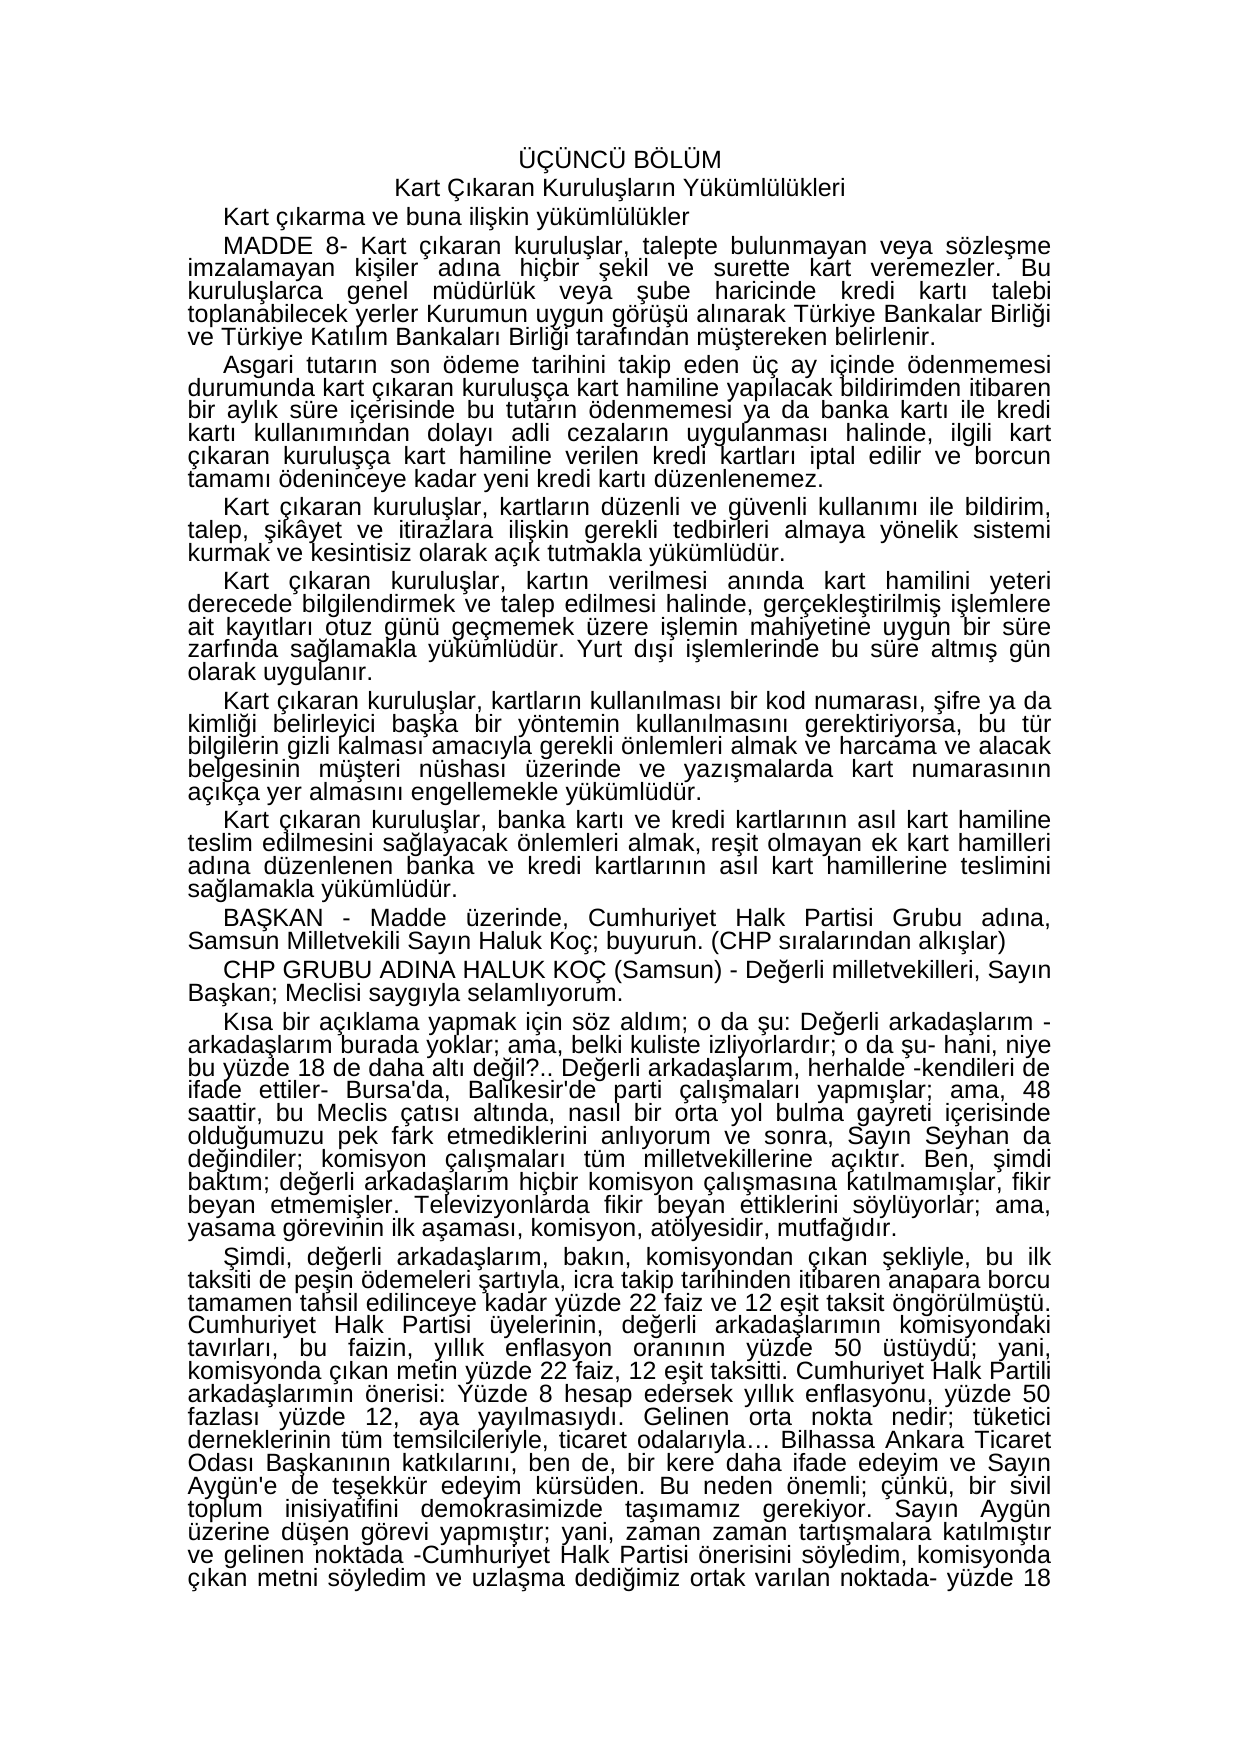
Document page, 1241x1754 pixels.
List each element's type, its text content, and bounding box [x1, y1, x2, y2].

text Kart çıkaran kuruluşlar, banka kartı ve kredi kartlarının asıl kart hamiline teslim edilmesini sağlayacak önlemleri almak, reşit olmayan ek kart hamilleri adına düzenlenen banka ve kredi kartlarının asıl kart hamillerine teslimini sağlamakla yükümlüdür. [187, 811, 1053, 902]
text ÜÇÜNCÜ BÖLÜM [187, 150, 1053, 173]
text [187, 1247, 1053, 1591]
text Kart çıkaran kuruluşlar, kartların düzenli ve güvenli kullanımı ile bildirim, talep, şikâyet ve itirazlara ilişkin gerekli tedbirleri almaya yönelik sistemi kurmak ve kesintisiz olarak açık tutmakla yükümlüdür. [187, 498, 1053, 566]
text Kısa bir açıklama yapmak için söz aldım; o da şu: Değerli arkadaşlarım -arkadaşlarım burada yoklar; ama, belki kuliste izliyorlardır; o da şu- hani, niye bu yüzde 18 de daha altı değil?.. Değerli arkadaşlarım, herhalde -kendileri de ifade ettiler- Bursa'da, Balıkesir'de parti çalışmaları yapmışlar; ama, 48 saattir, bu Meclis çatısı altında, nasıl bir orta yol bulma gayreti içerisinde olduğumuzu pek fark etmediklerini anlıyorum ve sonra, Sayın Seyhan da değindiler; komisyon çalışmaları tüm milletvekillerine açıktır. Ben, şimdi baktım; değerli arkadaşlarım hiçbir komisyon çalışmasına katılmamışlar, fikir beyan etmemişler. Televizyonlarda fikir beyan ettiklerini söylüyorlar; ama, yasama görevinin ilk aşaması, komisyon, atölyesidir, mutfağıdır. [187, 1012, 1053, 1241]
text Asgari tutarın son ödeme tarihini takip eden üç ay içinde ödenmemesi durumunda kart çıkaran kuruluşça kart hamiline yapılacak bildirimden itibaren bir aylık süre içerisinde bu tutarın ödenmemesi ya da banka kartı ile kredi kartı kullanımından dolayı adli cezaların uygulanması halinde, ilgili kart çıkaran kuruluşça kart hamiline verilen kredi kartları iptal edilir ve borcun tamamı ödeninceye kadar yeni kredi kartı düzenlenemez. [187, 355, 1053, 492]
text CHP GRUBU ADINA HALUK KOÇ (Samsun) - Değerli milletvekilleri, Sayın Başkan; Meclisi saygıyla selamlıyorum. [187, 960, 1053, 1006]
text Kart Çıkaran Kuruluşların Yükümlülükleri [451, 179, 1053, 201]
text Kart çıkaran kuruluşlar, kartın verilmesi anında kart hamilini yeteri derecede bilgilendirmek ve talep edilmesi halinde, gerçekleştirilmiş işlemlere ait kayıtları otuz günü geçmemek üzere işlemin mahiyetine uygun bir süre zarfında sağlamakla yükümlüdür. Yurt dışı işlemlerinde bu süre altmış gün olarak uygulanır. [187, 572, 1053, 685]
text MADDE 8- Kart çıkaran kuruluşlar, talepte bulunmayan veya sözleşme imzalamayan kişiler adına hiçbir şekil ve surette kart veremezler. Bu kuruluşlarca genel müdürlük veya şube haricinde kredi kartı talebi toplanabilecek yerler Kurumun uygun görüşü alınarak Türkiye Bankalar Birliği ve Türkiye Katılım Bankaları Birliği tarafından müştereken belirlenir. [187, 236, 1053, 349]
text BAŞKAN - Madde üzerinde, Cumhuriyet Halk Partisi Grubu adına, Samsun Milletvekili Sayın Haluk Koç; buyurun. (CHP sıralarından alkışlar) [187, 908, 1053, 954]
text Kart çıkarma ve buna ilişkin yükümlülükler [187, 207, 1053, 230]
text Kart Çıkaran Kuruluşların Yükümlülükleri [187, 179, 457, 201]
text Kart çıkaran kuruluşlar, kartların kullanılması bir kod numarası, şifre ya da kimliği belirleyici başka bir yöntemin kullanılmasını gerektiriyorsa, bu tür bilgilerin gizli kalması amacıyla gerekli önlemleri almak ve harcama ve alacak belgesinin müşteri nüshası üzerinde ve yazışmalarda kart numarasının açıkça yer almasını engellemekle yükümlüdür. [187, 691, 1053, 805]
